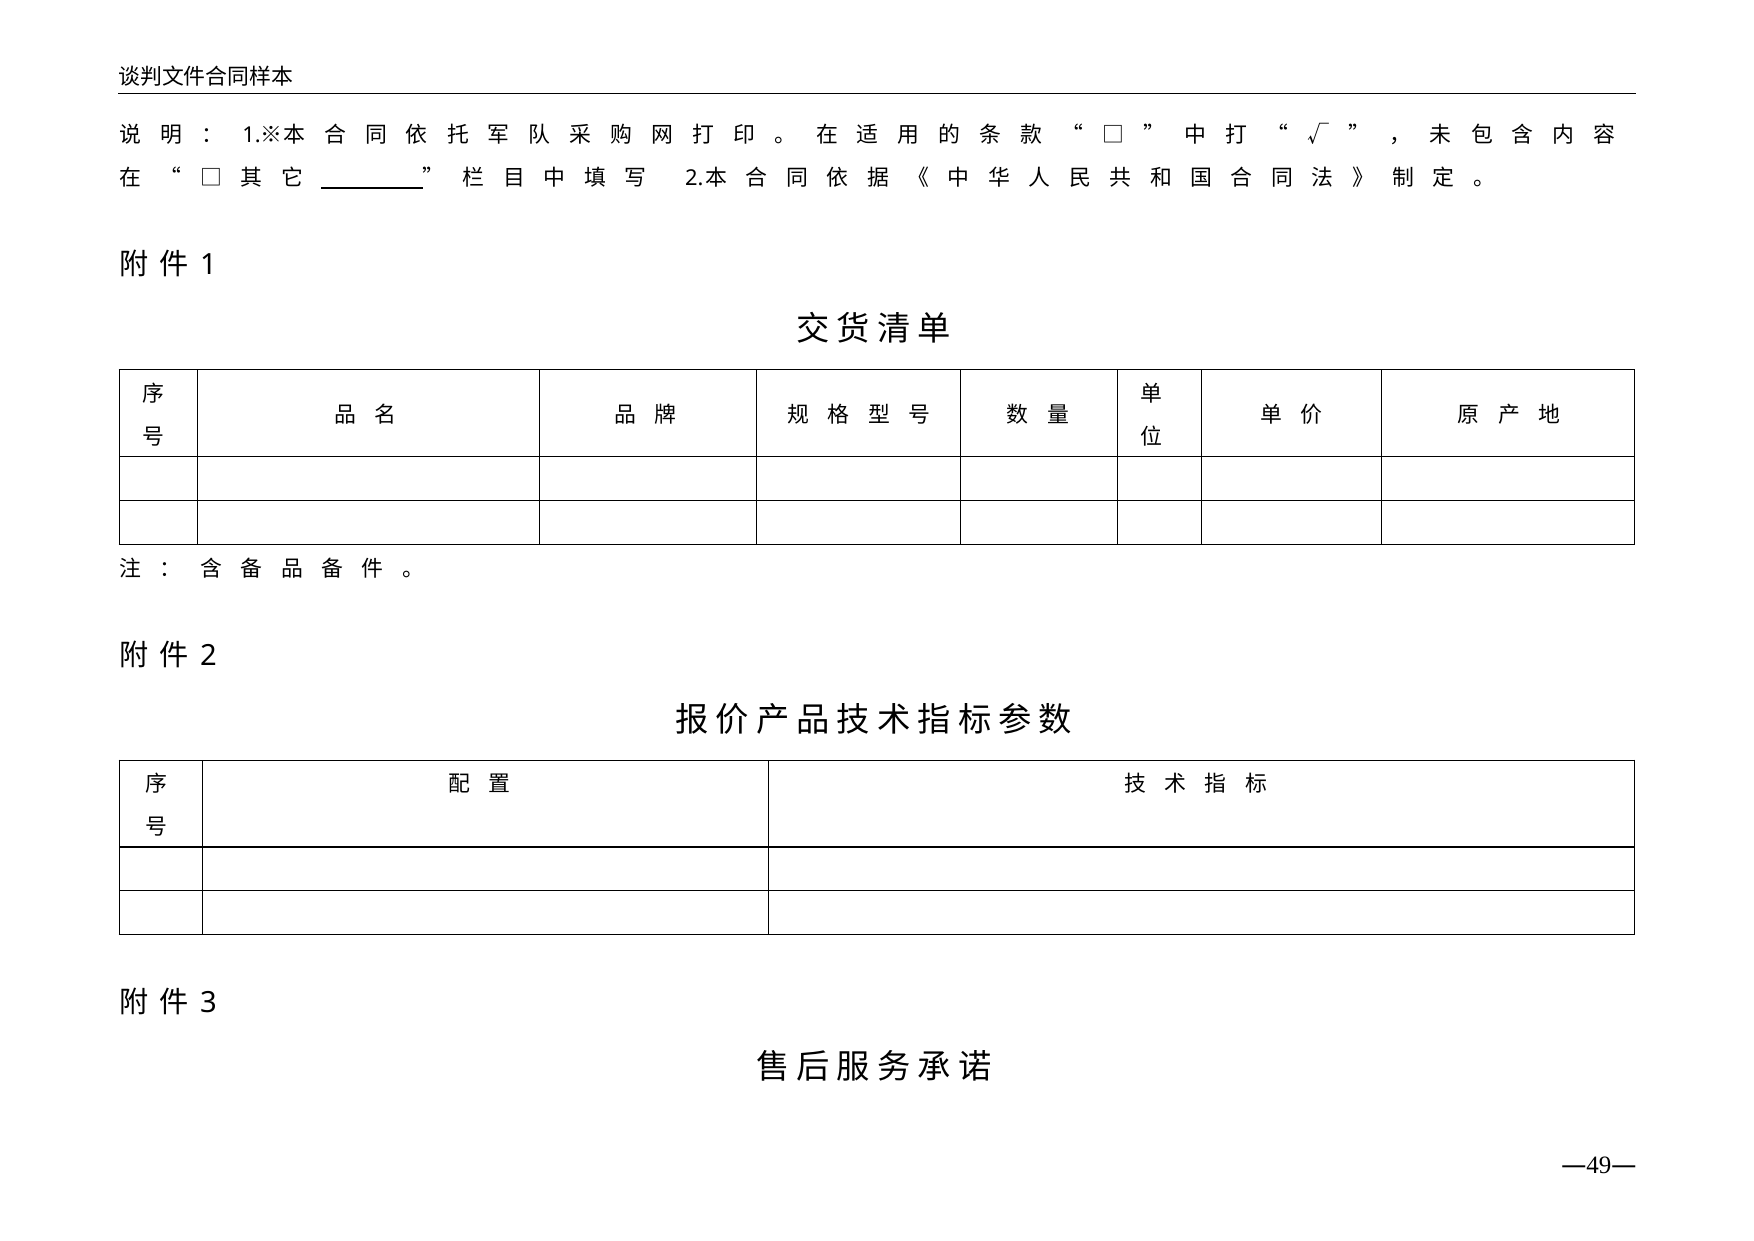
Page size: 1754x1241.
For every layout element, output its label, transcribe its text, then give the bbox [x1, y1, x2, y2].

table_header 原产地 [1382, 370, 1634, 456]
text 注：含备品备件。 [119, 545, 1635, 588]
text 交货清单 [119, 283, 1635, 369]
table_cell [120, 848, 202, 890]
table_cell [540, 457, 756, 500]
text 报价产品技术指标参数 [119, 674, 1635, 759]
table_cell [120, 891, 202, 934]
table_cell [203, 891, 768, 934]
table_cell [757, 501, 960, 544]
table_cell [198, 501, 539, 544]
table_cell [198, 457, 539, 500]
table_header 单位 [1118, 370, 1201, 456]
table_header 单价 [1202, 370, 1381, 456]
table_cell [1202, 457, 1381, 500]
table_header 品牌 [540, 370, 756, 456]
table_header 技术指标 [769, 761, 1634, 846]
table_header 序号 [120, 761, 202, 846]
table_cell [1382, 457, 1634, 500]
text 附件1 [119, 240, 1635, 283]
table_cell [1382, 501, 1634, 544]
table_cell [961, 457, 1117, 500]
table_cell [769, 891, 1634, 934]
table_header 序号 [120, 370, 197, 456]
table_header 品名 [198, 370, 539, 456]
text 附件3 [119, 978, 1635, 1021]
table_header 数量 [961, 370, 1117, 456]
table_cell [769, 848, 1634, 890]
text 说明：1.※本合同依托军队采购网打印。在适用的条款“□”中打“√”，未包含内容在“□其它 ”栏目中填写 2.本合同依据《中华人民共和国合同法》制定。 [119, 112, 1635, 197]
table_cell [757, 457, 960, 500]
table_header 规格型号 [757, 370, 960, 456]
table_cell [203, 848, 768, 890]
table_cell [540, 501, 756, 544]
table_cell [1118, 457, 1201, 500]
table_cell [1202, 501, 1381, 544]
table_header 配置 [203, 761, 768, 846]
table_cell [1118, 501, 1201, 544]
text 售后服务承诺 [119, 1021, 1635, 1107]
table_cell [961, 501, 1117, 544]
table_cell [120, 457, 197, 500]
text 附件2 [119, 631, 1635, 674]
table_cell [120, 501, 197, 544]
